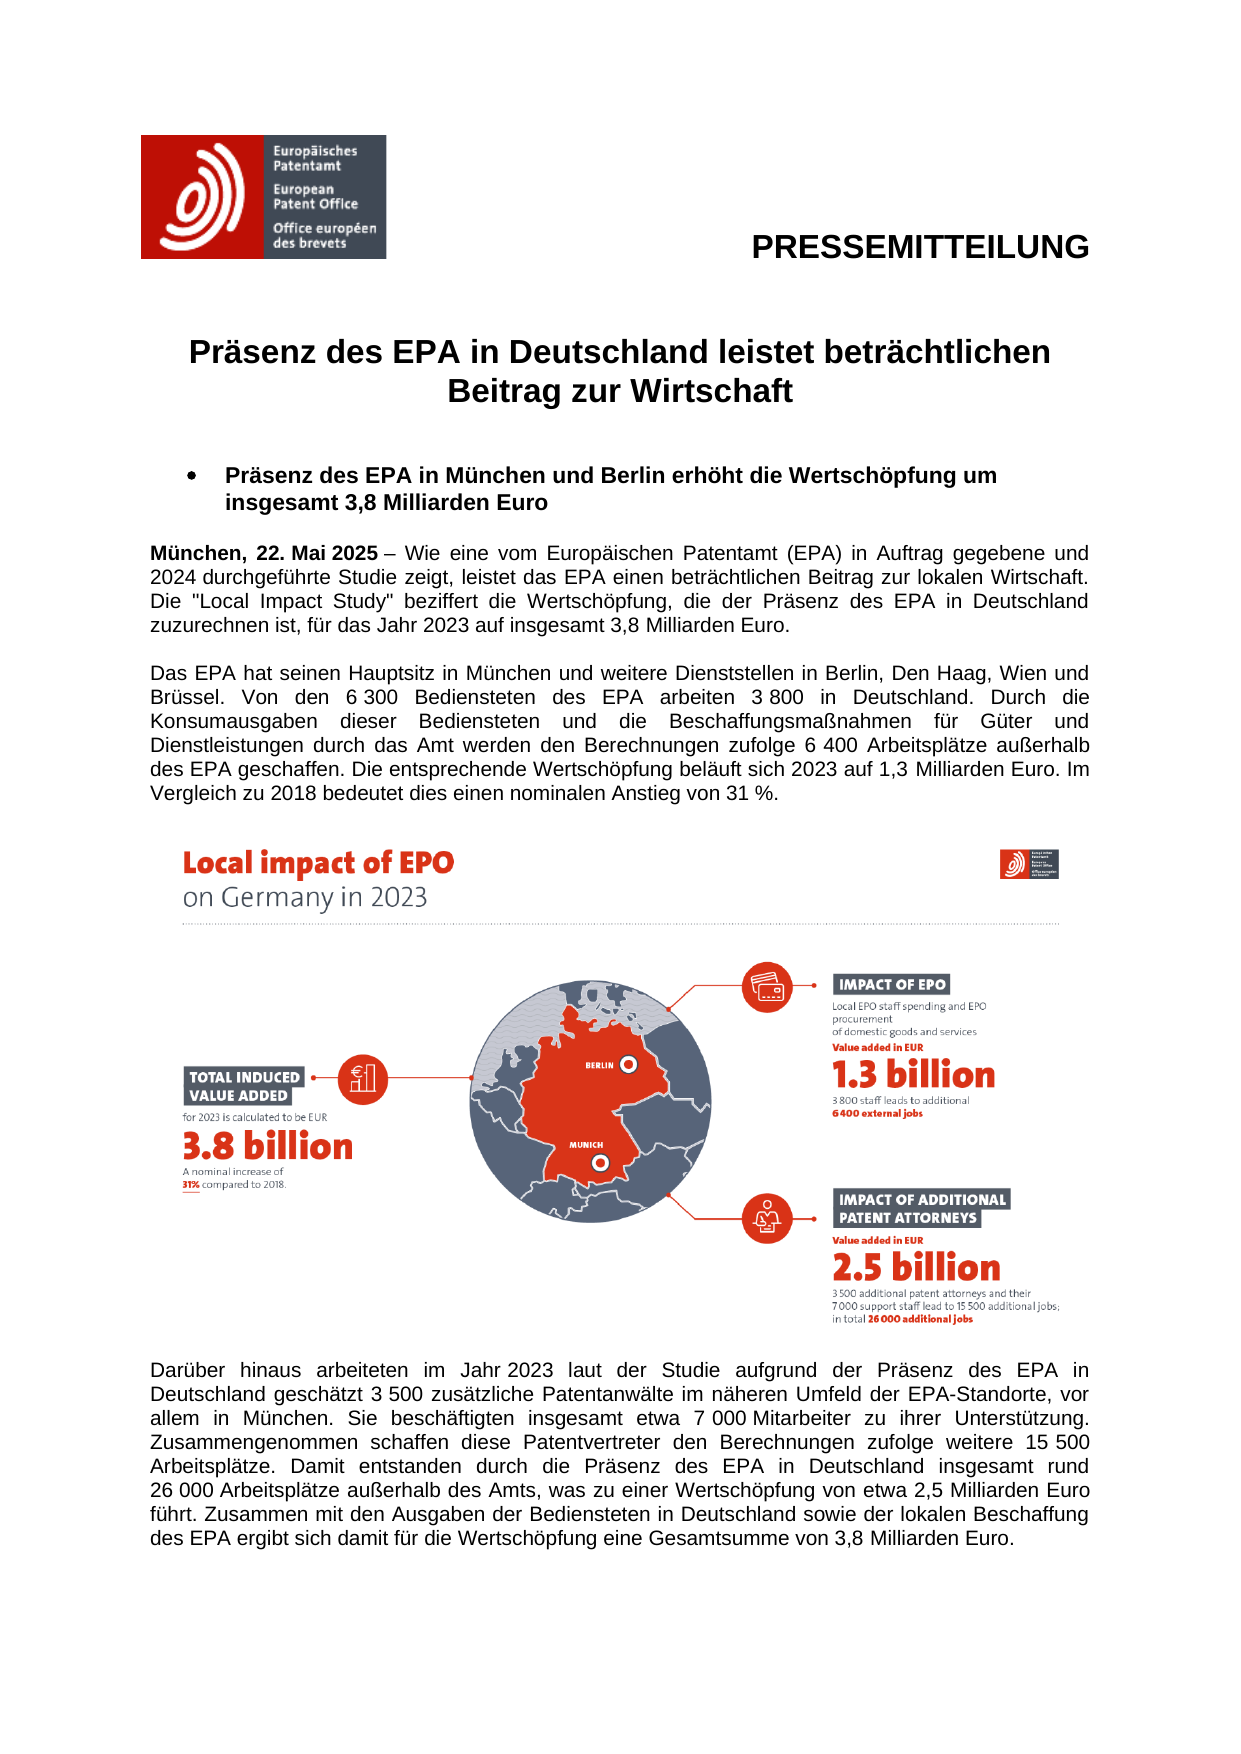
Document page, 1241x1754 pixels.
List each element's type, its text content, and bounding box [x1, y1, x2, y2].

text Darüber hinaus arbeiteten im Jahr 2023 laut der Studie aufgrund der Präsenz des EPA in Deutschland geschätzt 3 500 zusätzliche Patentanwälte im näheren Umfeld der EPA-Standorte, vor allem in München. Sie beschäftigten insgesamt etwa 7 000 Mitarbeiter zu ihrer Unterstützung. Zusammengenommen schaffen diese Patentvertreter den Berechnungen zufolge weitere 15 500 Arbeitsplätze. Damit entstanden durch die Präsenz des EPA in Deutschland insgesamt rund 26 000 Arbeitsplätze außerhalb des Amts, was zu einer Wertschöpfung von etwa 2,5 Milliarden Euro führt. Zusammen mit den Ausgaben der Bediensteten in Deutschland sowie der lokalen Beschaffung des EPA ergibt sich damit für die Wertschöpfung eine Gesamtsumme von 3,8 Milliarden Euro. [150, 1358, 1090, 1549]
text PRESSEMITTEILUNG [150, 227, 1090, 265]
list Präsenz des EPA in München und Berlin erhöht die Wertschöpfung um insgesamt 3,8 Milliarden Euro [187, 462, 1090, 515]
picture [150, 828, 1091, 1358]
text Das EPA hat seinen Hauptsitz in München und weitere Dienststellen in Berlin, Den Haag, Wien und Brüssel. Von den 6 300 Bediensteten des EPA arbeiten 3 800 in Deutschland. Durch die Konsumausgaben dieser Bediensteten und die Beschaffungsmaßnahmen für Güter und Dienstleistungen durch das Amt werden den Berechnungen zufolge 6 400 Arbeitsplätze außerhalb des EPA geschaffen. Die entsprechende Wertschöpfung beläuft sich 2023 auf 1,3 Milliarden Euro. Im Vergleich zu 2018 bedeutet dies einen nominalen Anstieg von 31 %. [150, 661, 1090, 805]
picture [141, 135, 387, 259]
text München, 22. Mai 2025 – Wie eine vom Europäischen Patentamt (EPA) in Auftrag gegebene und 2024 durchgeführte Studie zeigt, leistet das EPA einen beträchtlichen Beitrag zur lokalen Wirtschaft. Die "Local Impact Study" beziffert die Wertschöpfung, die der Präsenz des EPA in Deutschland zuzurechnen ist, für das Jahr 2023 auf insgesamt 3,8 Milliarden Euro. [150, 541, 1090, 637]
text Beitrag zur Wirtschaft [150, 371, 1090, 409]
text Präsenz des EPA in Deutschland leistet beträchtlichen [150, 332, 1090, 371]
